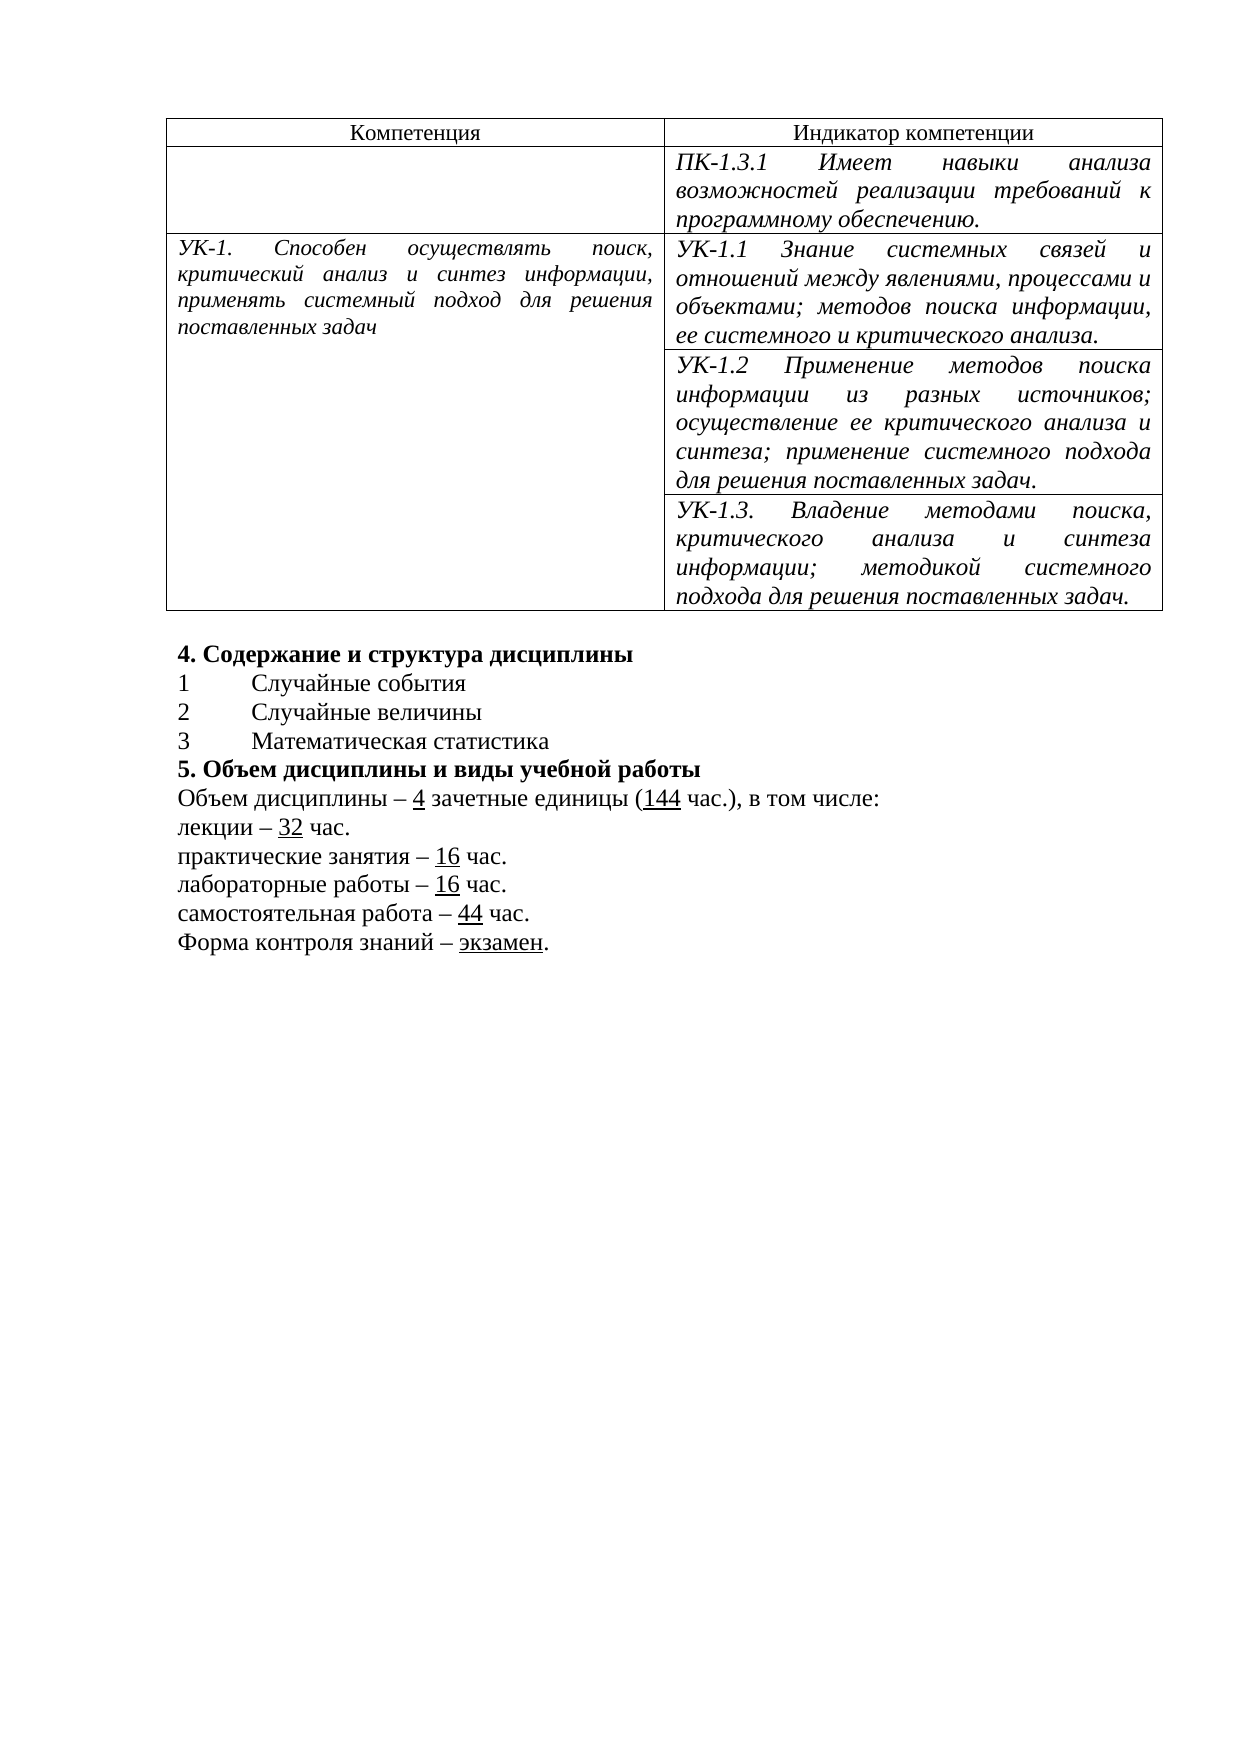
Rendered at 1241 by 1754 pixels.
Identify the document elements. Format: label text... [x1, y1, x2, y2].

table_cell ПК-1.3.1 Имеет навыки анализа возможностей реализации требований к программному обеспечению. [665, 147, 1162, 233]
text Объем дисциплины – 4 зачетные единицы (144 час.), в том числе: [177, 783, 1152, 812]
text самостоятельная работа – 44 час. [177, 898, 1152, 927]
text лекции – 32 час. [177, 812, 1152, 841]
table_header Индикатор компетенции [665, 119, 1162, 146]
text 5. Объем дисциплины и виды учебной работы [177, 754, 1152, 783]
table_header Компетенция [167, 119, 664, 146]
table_cell УК-1.2 Применение методов поиска информации из разных источников; осуществление ее критического анализа и синтеза; применение системного подхода для решения поставленных задач. [665, 350, 1162, 494]
text 3 Математическая статистика [177, 726, 1152, 754]
table_cell УК-1. Способен осуществлять поиск, критический анализ и синтез информации, применять системный подход для решения поставленных задач [167, 234, 664, 610]
table_cell УК-1.3. Владение методами поиска, критического анализа и синтеза информации; методикой системного подхода для решения поставленных задач. [665, 495, 1162, 610]
text 1 Случайные события [177, 668, 1152, 697]
text практические занятия – 16 час. [177, 841, 1152, 869]
text 2 Случайные величины [177, 697, 1152, 726]
text Форма контроля знаний – экзамен. [177, 927, 1152, 956]
table_cell УК-1.1 Знание системных связей и отношений между явлениями, процессами и объектами; методов поиска информации, ее системного и критического анализа. [665, 234, 1162, 349]
text 4. Содержание и структура дисциплины [177, 639, 1152, 668]
text лабораторные работы – 16 час. [177, 869, 1152, 898]
